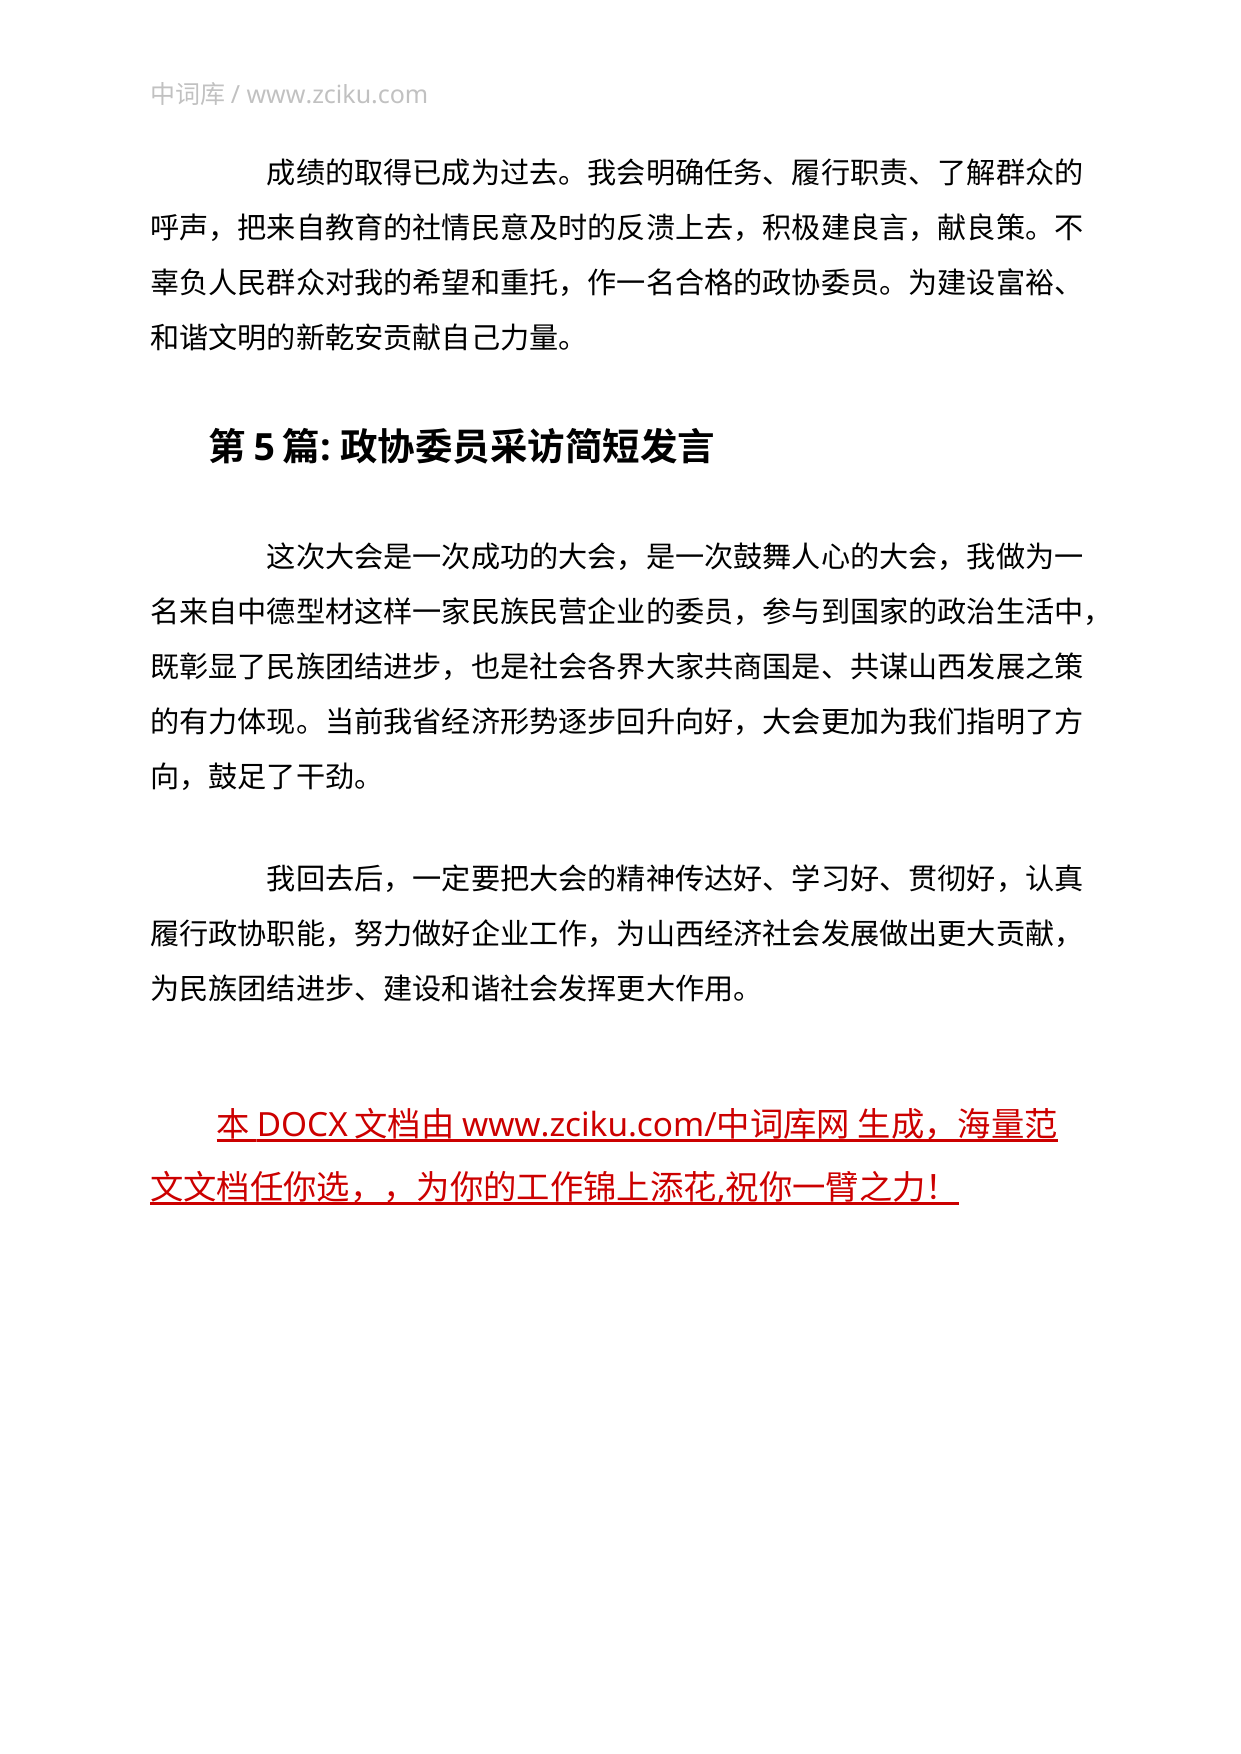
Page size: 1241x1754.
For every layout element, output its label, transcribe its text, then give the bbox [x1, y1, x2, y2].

text 第5篇: 政协委员采访简短发言 [150, 416, 1090, 471]
text 本DOCX文档由 www.zciku.com/中词库网 生成，海量范文文档任你选，，为你的工作锦上添花,祝你一臂之力！ [150, 1098, 1090, 1209]
text 我回去后，一定要把大会的精神传达好、学习好、贯彻好，认真履行政协职能，努力做好企业工作，为山西经济社会发展做出更大贡献，为民族团结进步、建设和谐社会发挥更大作用。 [150, 855, 1090, 1007]
text 成绩的取得已成为过去。我会明确任务、履行职责、了解群众的呼声，把来自教育的社情民意及时的反溃上去，积极建良言，献良策。不辜负人民群众对我的希望和重托，作一名合格的政协委员。为建设富裕、和谐文明的新乾安贡献自己力量。 [150, 150, 1090, 357]
text 这次大会是一次成功的大会，是一次鼓舞人心的大会，我做为一名来自中德型材这样一家民族民营企业的委员，参与到国家的政治生活中，既彰显了民族团结进步，也是社会各界大家共商国是、共谋山西发展之策的有力体现。当前我省经济形势逐步回升向好，大会更加为我们指明了方向，鼓足了干劲。 [150, 534, 1090, 796]
